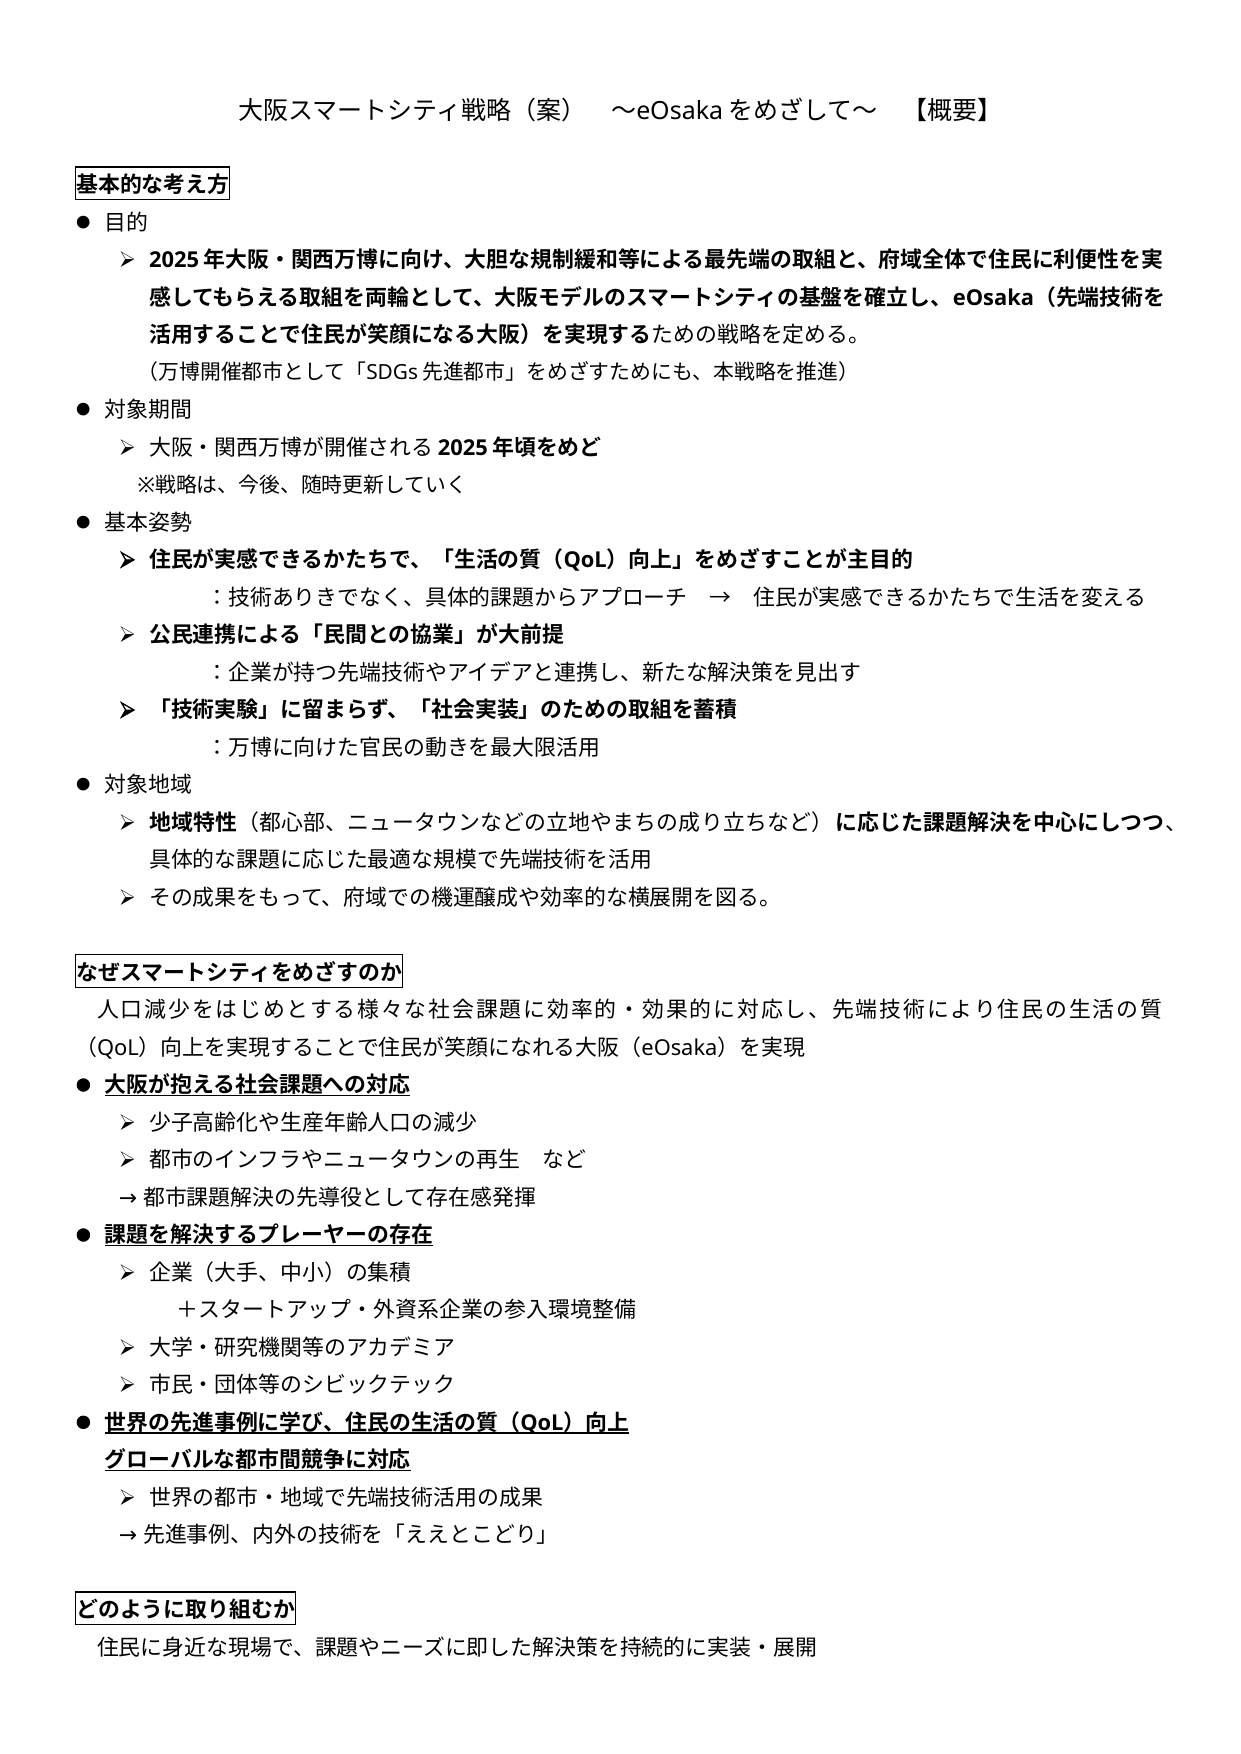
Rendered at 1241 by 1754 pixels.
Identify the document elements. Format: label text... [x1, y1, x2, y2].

list 世界の先進事例に学び、住民の生活の質（QoL）向上 [75, 1402, 1165, 1439]
text ：技術ありきでなく、具体的課題からアプローチ → 住民が実感できるかたちで生活を変える [75, 577, 1165, 614]
list 基本姿勢 [75, 502, 1165, 539]
list 対象地域 [75, 764, 1165, 802]
text ：企業が持つ先端技術やアイデアと連携し、新たな解決策を見出す [75, 652, 1165, 689]
text 人口減少をはじめとする様々な社会課題に効率的・効果的に対応し、先端技術により住民の生活の質（QoL）向上を実現することで住民が笑顔になれる大阪（eOsaka）を実現 [75, 989, 1165, 1064]
text → 都市課題解決の先導役として存在感発揮 [75, 1177, 1165, 1214]
list 市民・団体等のシビックテック [119, 1364, 1165, 1402]
text → 先進事例、内外の技術を「ええとこどり」 [75, 1514, 1165, 1552]
text （万博開催都市として「SDGs先進都市」をめざすためにも、本戦略を推進） [75, 352, 1165, 389]
list 少子高齢化や生産年齢人口の減少 [119, 1102, 1165, 1139]
list 公民連携による「民間との協業」が大前提 [119, 614, 1165, 652]
list 対象期間 [75, 389, 1165, 427]
list 大阪・関西万博が開催される2025年頃をめど [119, 427, 1165, 464]
list 「技術実験」に留まらず、「社会実装」のための取組を蓄積 [119, 689, 1165, 727]
list 大阪が抱える社会課題への対応 [75, 1064, 1165, 1102]
text なぜスマートシティをめざすのか [75, 952, 1165, 989]
text 基本的な考え方 [75, 164, 1165, 202]
list 目的 [75, 202, 1165, 239]
list その成果をもって、府域での機運醸成や効率的な横展開を図る。 [119, 877, 1165, 914]
list 都市のインフラやニュータウンの再生 など [119, 1139, 1165, 1177]
list 2025年大阪・関西万博に向け、大胆な規制緩和等による最先端の取組と、府域全体で住民に利便性を実感してもらえる取組を両輪として、大阪モデルのスマートシティの基盤を確立し、eOsaka（先端技術を活用することで住民が笑顔になる大阪）を実現するための戦略を定める。 [119, 239, 1165, 352]
list ＋スタートアップ・外資系企業の参入環境整備 [149, 1289, 1165, 1327]
list 企業（大手、中小）の集積 [119, 1252, 1165, 1289]
list グローバルな都市間競争に対応 [104, 1439, 1165, 1477]
text 大阪スマートシティ戦略（案） ～eOsakaをめざして～ 【概要】 [75, 89, 1165, 127]
list 大学・研究機関等のアカデミア [119, 1327, 1165, 1364]
text 住民に身近な現場で、課題やニーズに即した解決策を持続的に実装・展開 [75, 1627, 1165, 1664]
list 課題を解決するプレーヤーの存在 [75, 1214, 1165, 1252]
list 地域特性（都心部、ニュータウンなどの立地やまちの成り立ちなど）に応じた課題解決を中心にしつつ、具体的な課題に応じた最適な規模で先端技術を活用 [119, 802, 1165, 877]
list 世界の都市・地域で先端技術活用の成果 [119, 1477, 1165, 1514]
text どのように取り組むか [75, 1589, 1165, 1627]
list 住民が実感できるかたちで、「生活の質（QoL）向上」をめざすことが主目的 [119, 539, 1165, 577]
text ※戦略は、今後、随時更新していく [75, 464, 1165, 502]
text ：万博に向けた官民の動きを最大限活用 [75, 727, 1165, 764]
